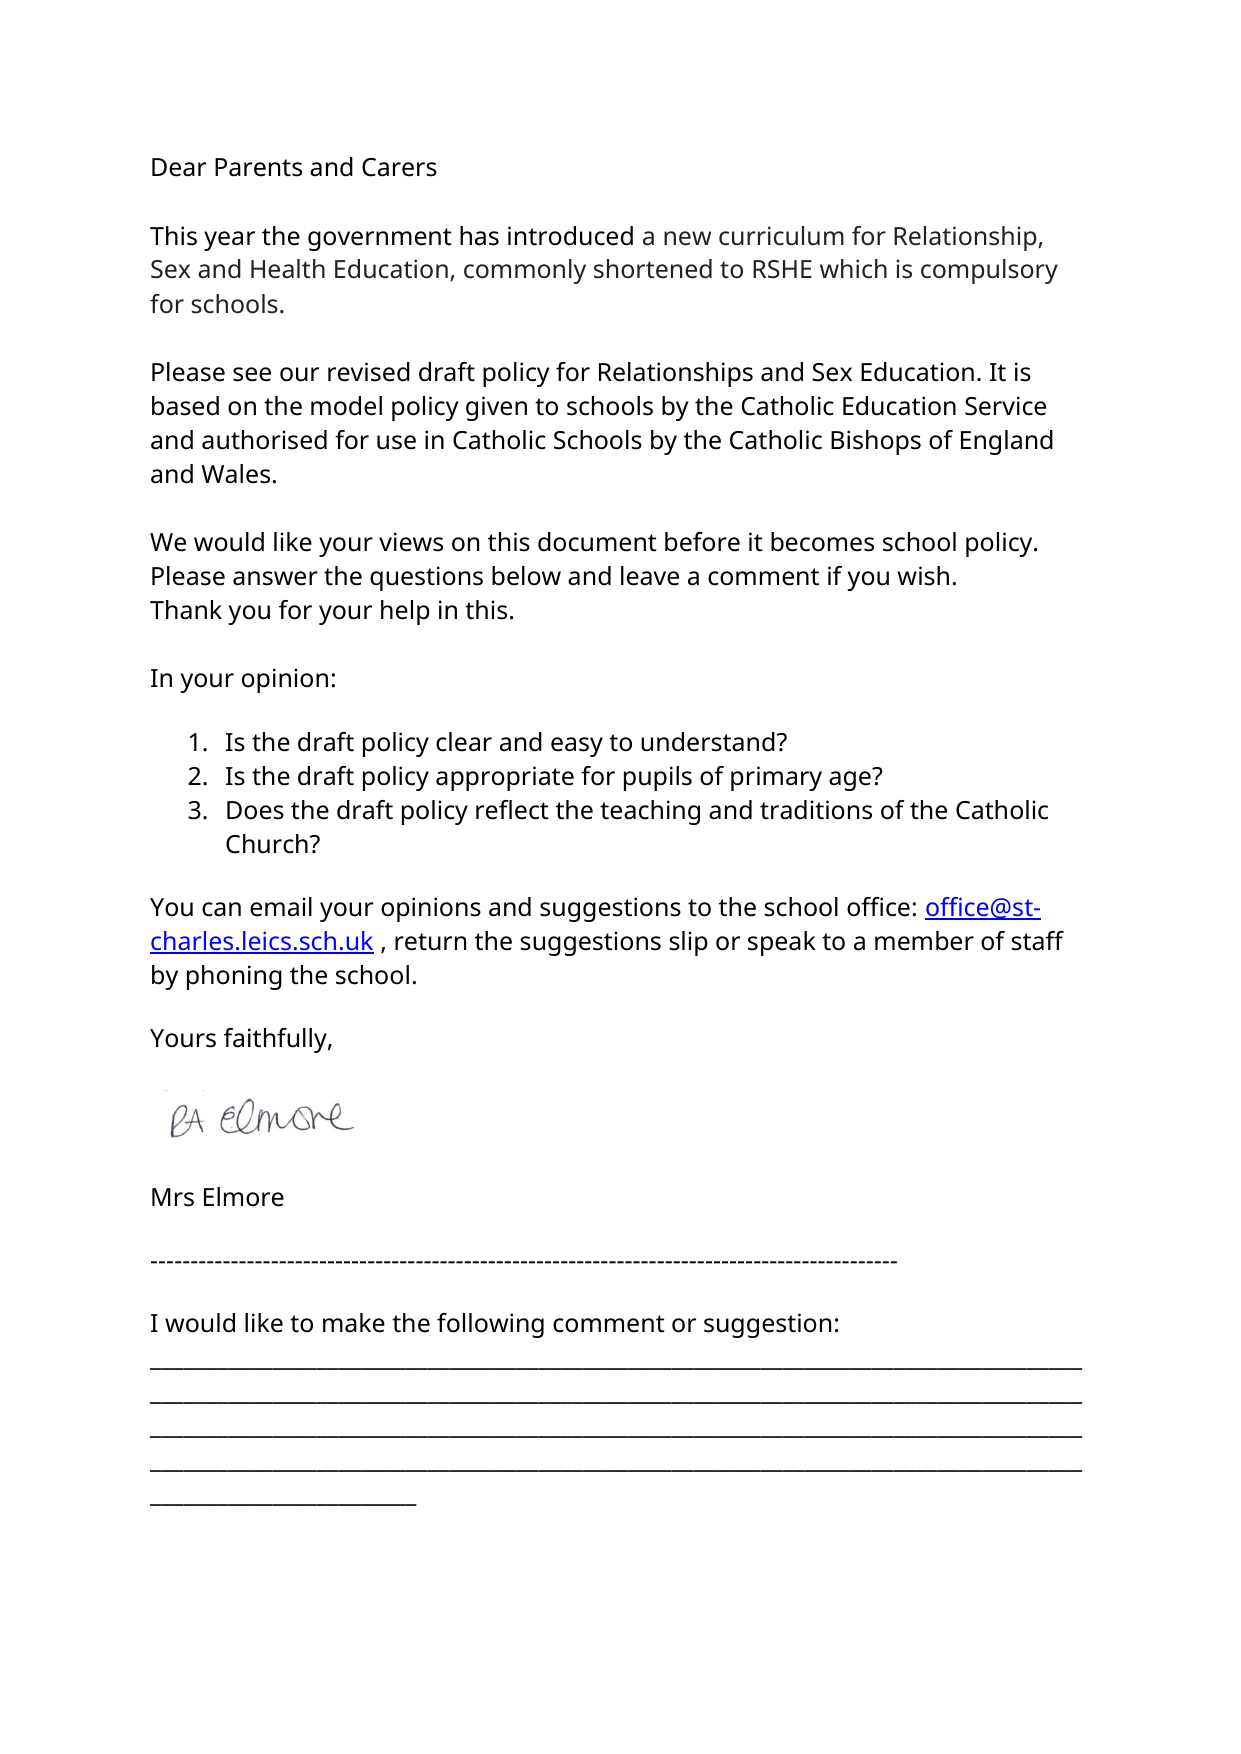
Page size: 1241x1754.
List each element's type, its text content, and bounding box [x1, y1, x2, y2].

text Thank you for your help in this. [150, 593, 1090, 627]
text I would like to make the following comment or suggestion: [150, 1306, 1090, 1340]
text ________________________________________________________________________________________________________________________________________________________________________________________________________________________________________________________________________________________________________________________________________________________________________ [150, 1340, 1090, 1510]
text This year the government has introduced a new curriculum for Relationship, Sex and Health Education, commonly shortened to RSHE which is compulsory for schools. [150, 218, 635, 252]
text We would like your views on this document before it becomes school policy. Please answer the questions below and leave a comment if you wish. [150, 525, 1090, 593]
text Dear Parents and Carers [150, 150, 1090, 184]
text Please see our revised draft policy for Relationships and Sex Education. It is based on the model policy given to schools by the Catholic Education Service and authorised for use in Catholic Schools by the Catholic Bishops of England and Wales. [150, 354, 1090, 491]
list Is the draft policy appropriate for pupils of primary age? [187, 758, 1090, 792]
text Mrs Elmore [150, 1179, 1090, 1213]
list Does the draft policy reflect the teaching and traditions of the Catholic Church? [187, 792, 1090, 860]
picture [150, 1084, 393, 1150]
text This year the government has introduced a new curriculum for Relationship, Sex and Health Education, commonly shortened to RSHE which is compulsory for schools. [285, 218, 1090, 320]
text --------------------------------------------------------------------------------------------- [150, 1242, 1090, 1276]
text In your opinion: [150, 661, 1090, 695]
text You can email your opinions and suggestions to the school office: office@st-charles.leics.sch.uk , return the suggestions slip or speak to a member of staff by phoning the school. [150, 889, 1090, 992]
text Yours faithfully, [150, 1021, 1090, 1055]
list Is the draft policy clear and easy to understand? [187, 724, 1090, 758]
